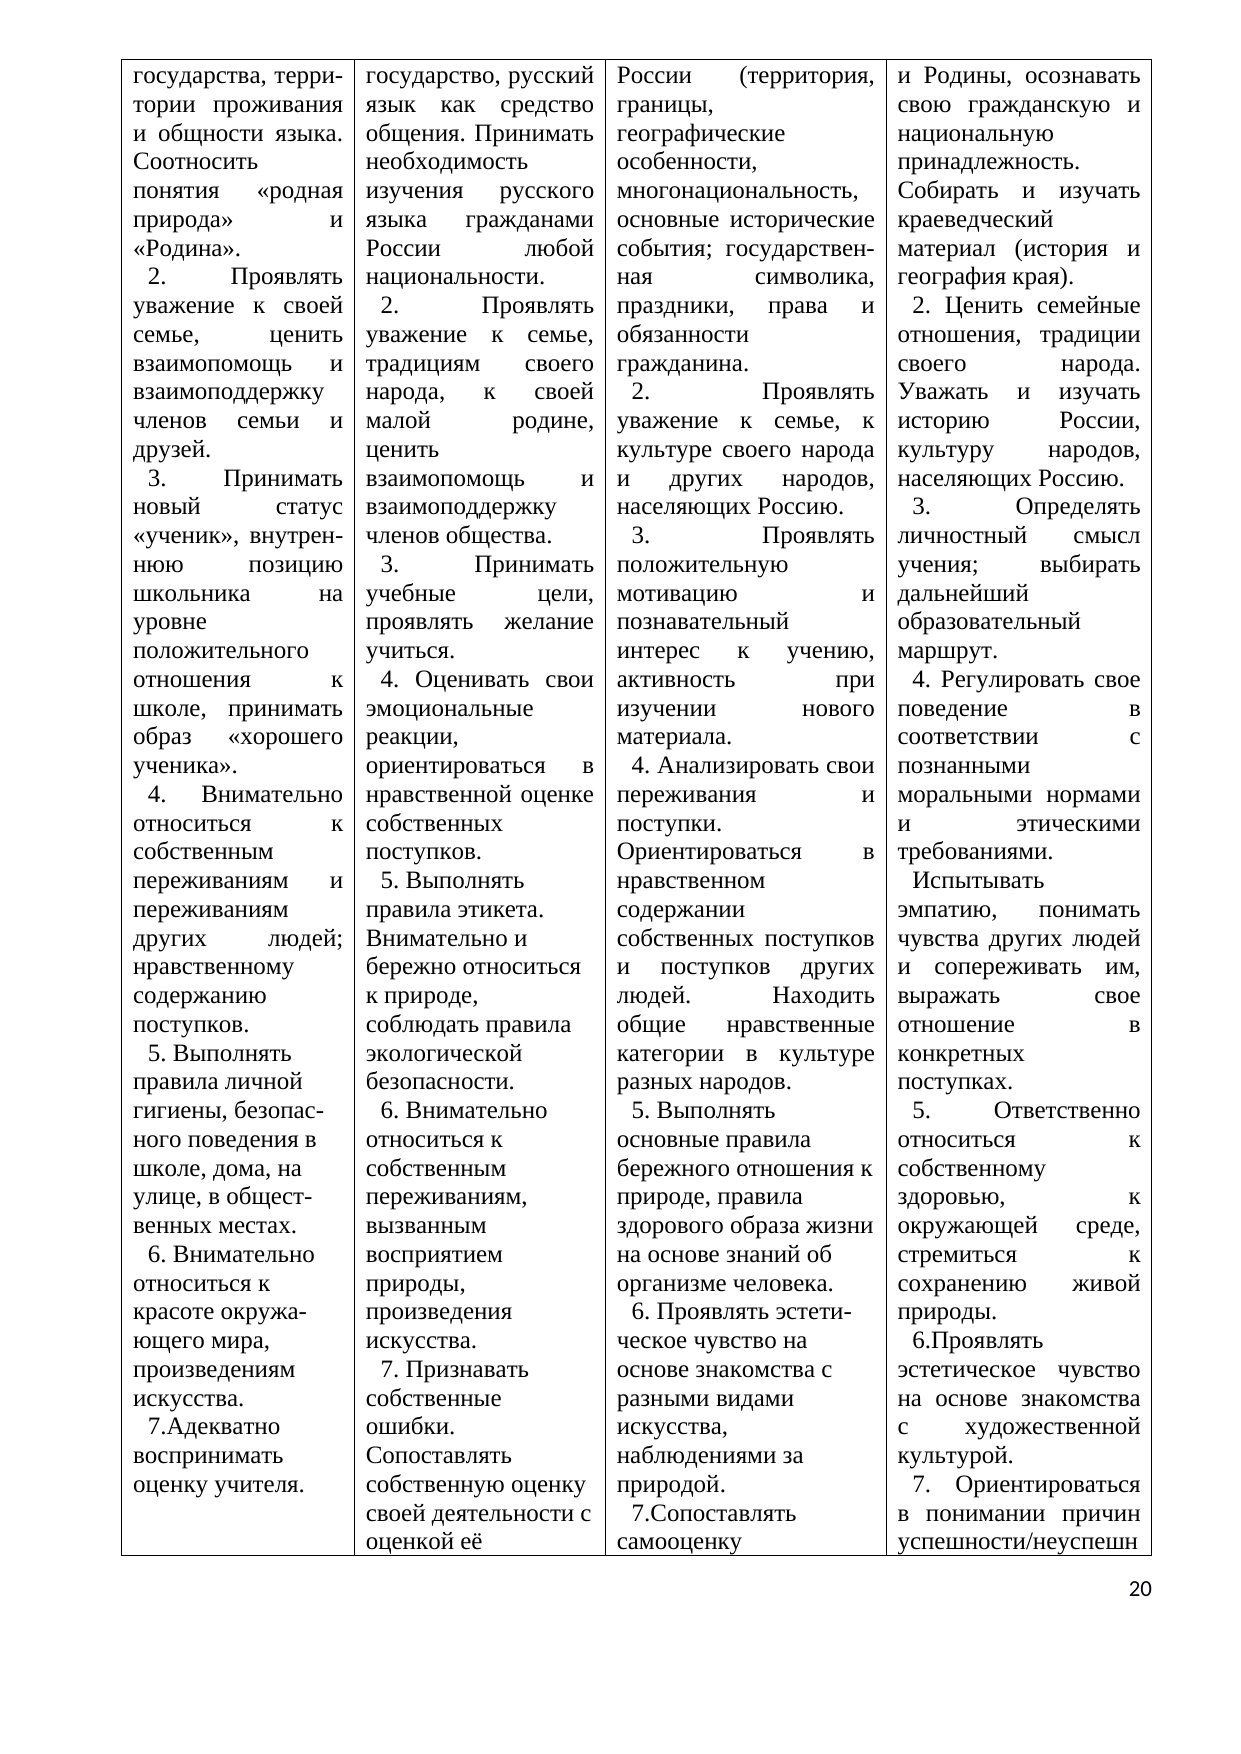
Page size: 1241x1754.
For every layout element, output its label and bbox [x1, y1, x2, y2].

table_cell [355, 60, 605, 1555]
table_cell [122, 60, 354, 1555]
table_cell [887, 60, 1151, 1555]
table_cell [606, 60, 886, 1555]
